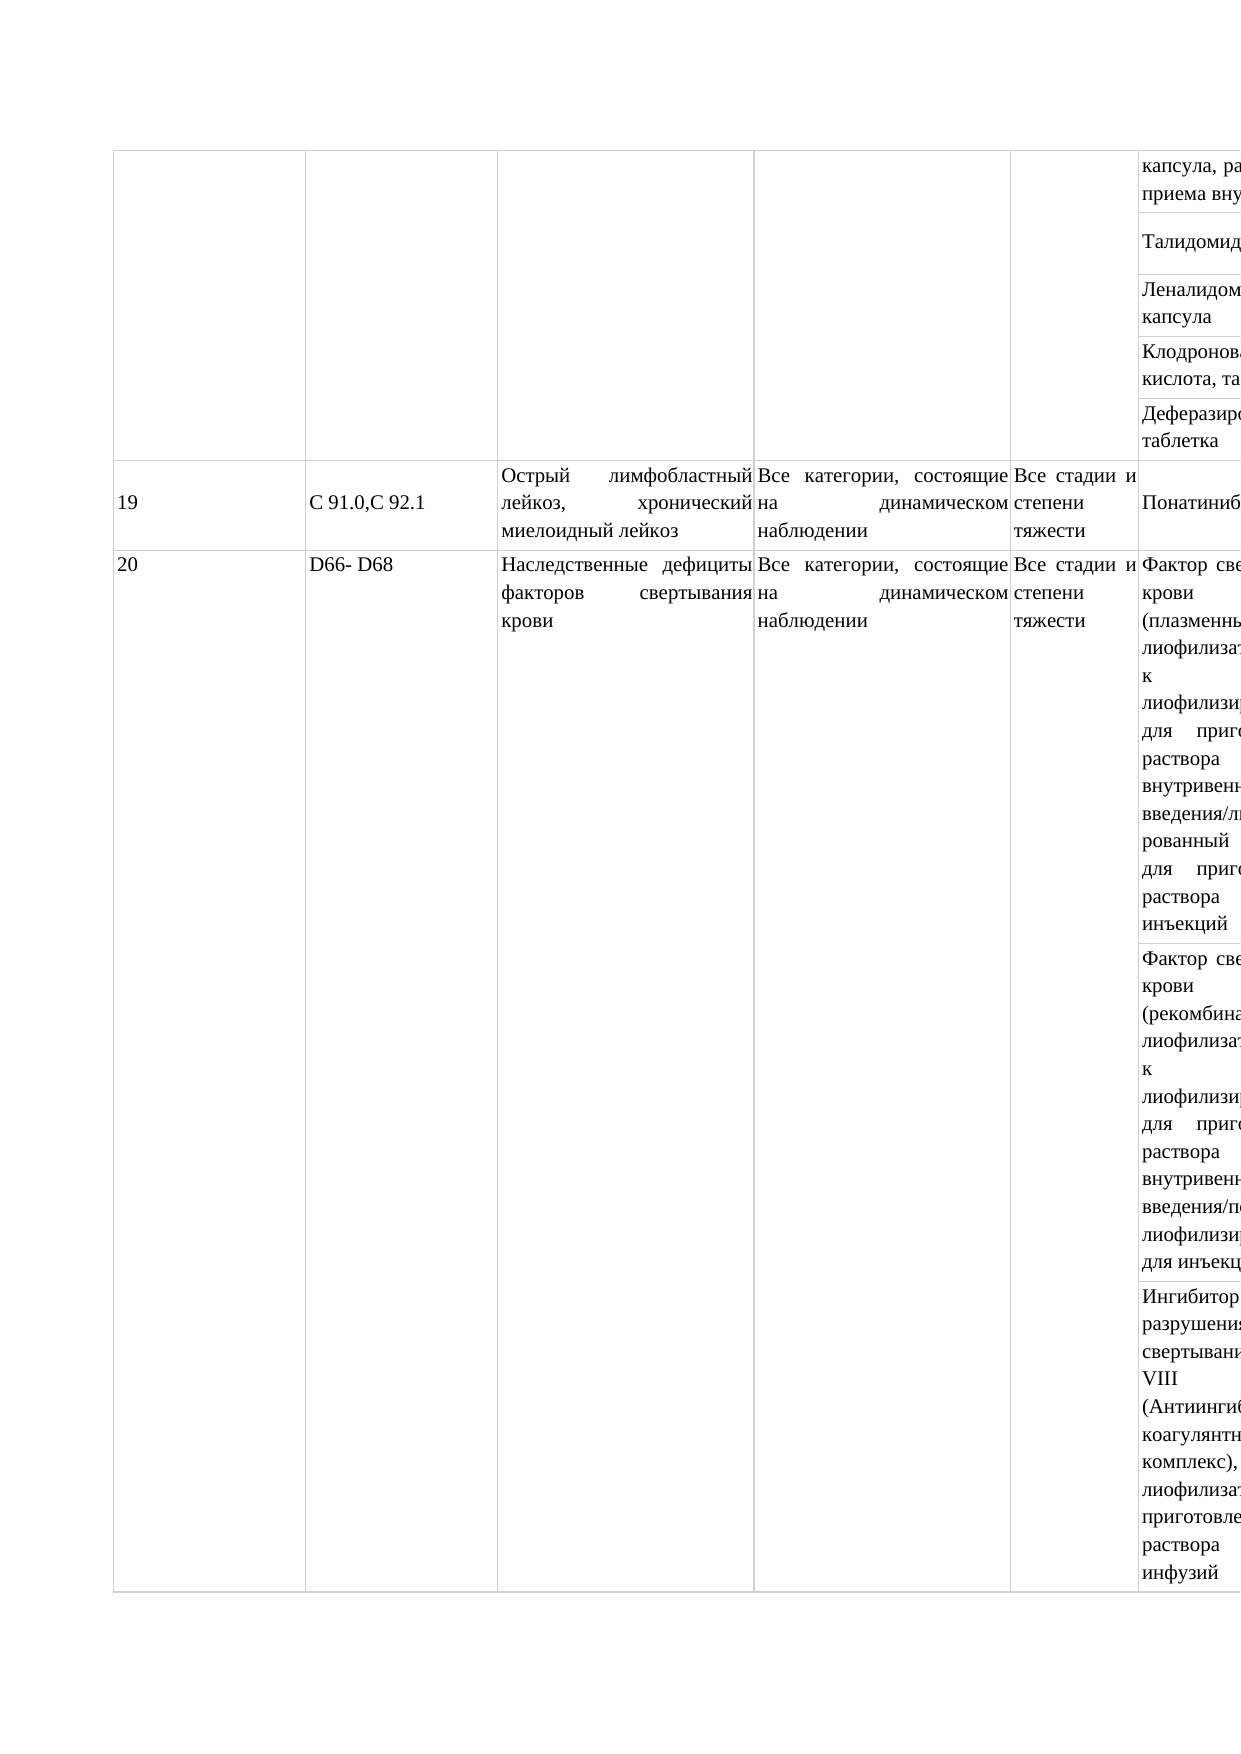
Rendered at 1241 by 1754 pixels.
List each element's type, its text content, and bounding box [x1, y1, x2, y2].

table_cell С 91.0,С 92.1 [306, 461, 497, 549]
table_cell Ингибитор разрушения фактора свертывания крови VIII (Антиингибиторный коагулянтный комплекс), лиофилизат для приготовления раствора для инфузий [1139, 1282, 1240, 1591]
table_cell 19 [114, 461, 305, 549]
table_cell Все стадии и степени тяжести [1011, 551, 1138, 1591]
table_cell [1139, 151, 1240, 212]
table_cell Все категории, состоящие на динамическом наблюдении [755, 461, 1010, 549]
table_cell Деферазирокс, таблетка [1139, 399, 1240, 460]
table_cell Талидомид, капсула [1139, 213, 1240, 274]
table_cell Все категории, состоящие на динамическом наблюдении [755, 551, 1010, 1591]
table_cell Леналидомид, капсула [1139, 275, 1240, 336]
table_cell Клодроновая кислота, таблетка [1139, 337, 1240, 398]
table_cell Фактор свертывания крови VIII (рекомбинантный), лиофилизат/порошок лиофилизированный для приготовления раствора для внутривенного введения/порошок лиофилизированный для инъекций [1139, 944, 1240, 1281]
table_cell Фактор свертывания крови VIII (плазменный), лиофилизат/порошок лиофилизированный для приготовления раствора для внутривенного введения/лиофилизированный порошок для приготовления раствора для инъекций [1139, 551, 1240, 943]
table_cell Понатиниб, таблетка [1139, 461, 1240, 549]
table_cell D66- D68 [306, 551, 497, 1591]
table_cell Острый лимфобластный лейкоз, хронический миелоидный лейкоз [498, 461, 753, 549]
table_cell 20 [114, 551, 305, 1591]
table_cell Наследственные дефициты факторов свертывания крови [498, 551, 753, 1591]
table_cell Все стадии и степени тяжести [1011, 461, 1138, 549]
